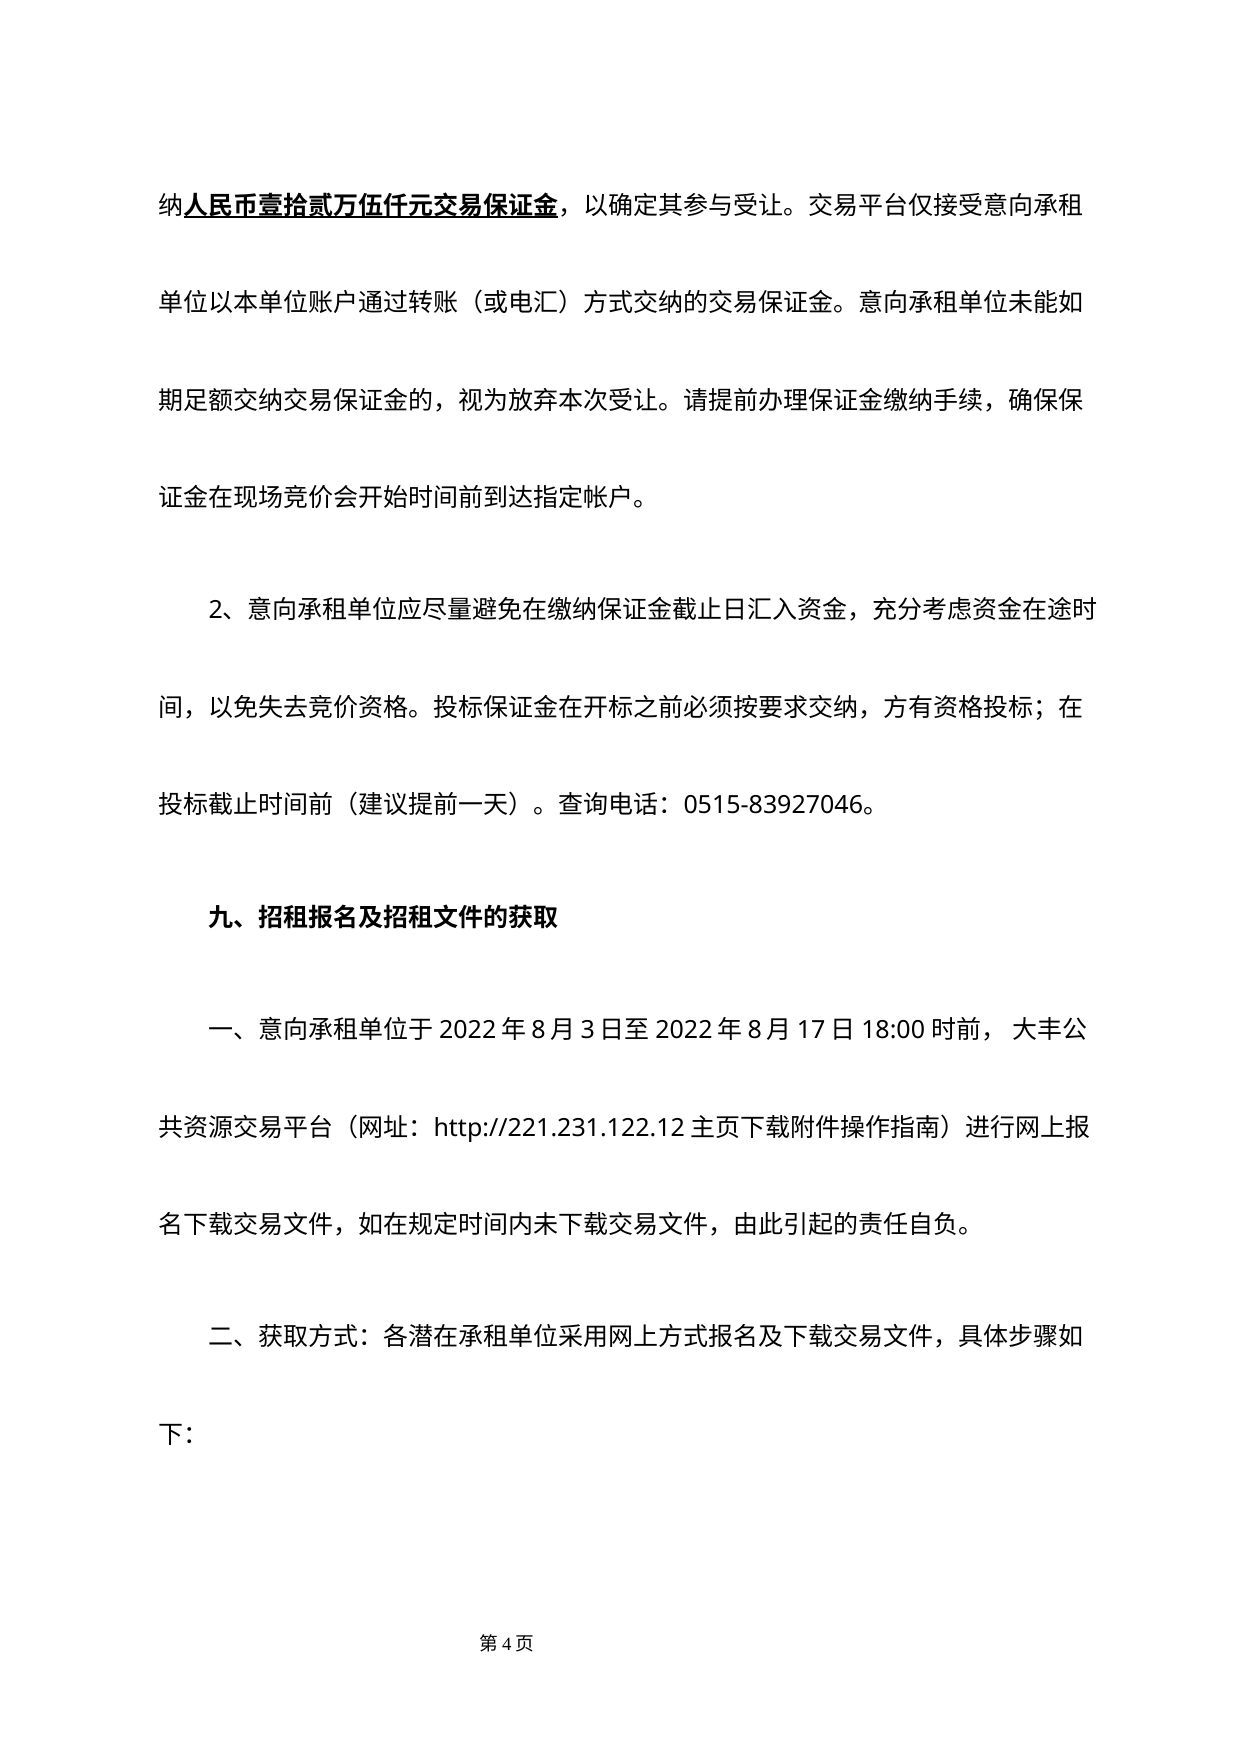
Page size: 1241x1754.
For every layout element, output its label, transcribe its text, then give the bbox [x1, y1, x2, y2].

text 一、意向承租单位于 2022年8月3日至 2022年8月17日 18:00 时前， 大丰公共资源交易平台（网址：http://221.231.122.12主页下载附件操作指南）进行网上报名下载交易文件，如在规定时间内未下载交易文件，由此引起的责任自负。 [158, 995, 1100, 1255]
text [158, 171, 1100, 528]
text 二、获取方式：各潜在承租单位采用网上方式报名及下载交易文件，具体步骤如下： [158, 1302, 1100, 1465]
text 2、意向承租单位应尽量避免在缴纳保证金截止日汇入资金，充分考虑资金在途时间，以免失去竞价资格。投标保证金在开标之前必须按要求交纳，方有资格投标；在投标截止时间前（建议提前一天）。查询电话：0515-83927046。 [158, 576, 1100, 836]
text 九、招租报名及招租文件的获取 [158, 883, 1100, 948]
